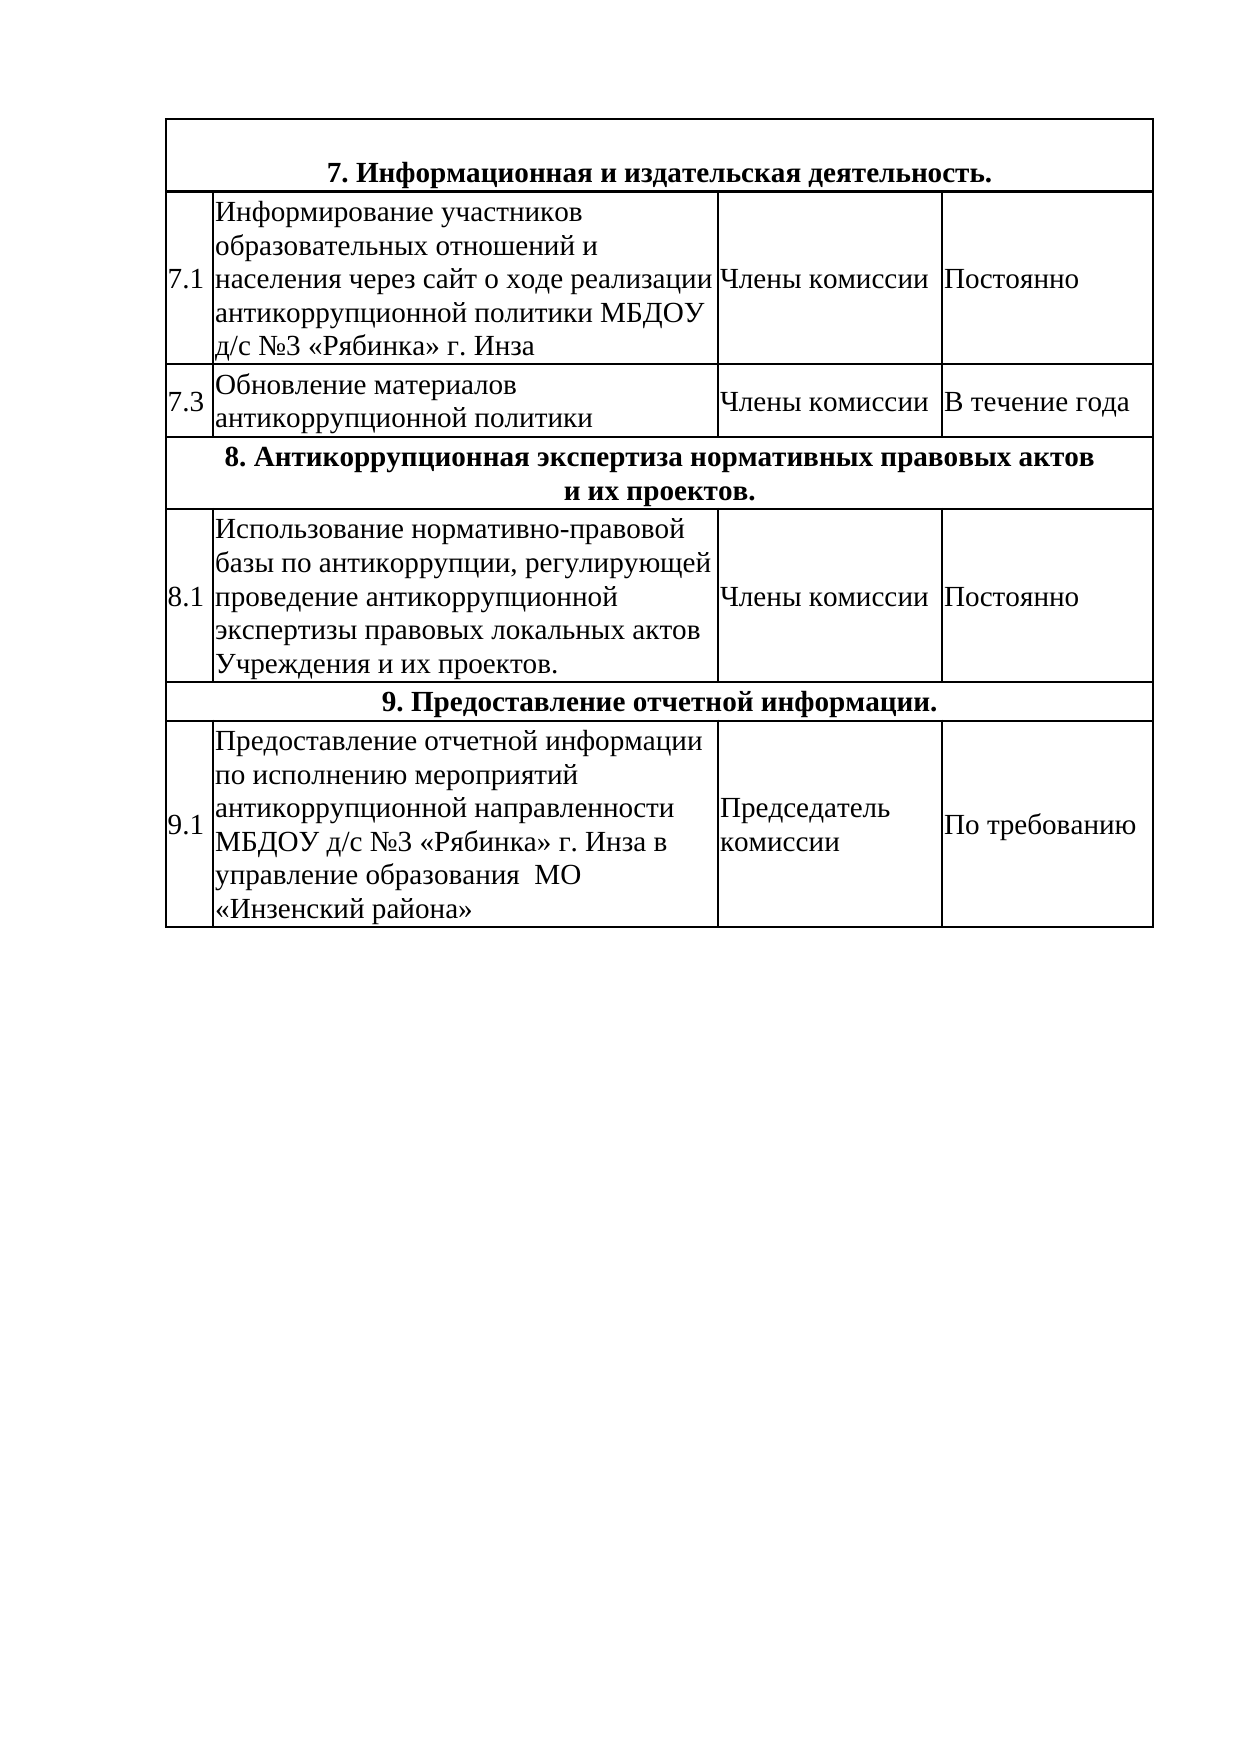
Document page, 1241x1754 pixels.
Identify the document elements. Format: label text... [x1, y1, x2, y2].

table_cell Постоянно [943, 193, 1152, 363]
table_cell 7.1 [167, 193, 212, 363]
table_cell 9.1 [167, 722, 212, 926]
table_cell 8. Антикоррупционная экспертиза нормативных правовых актов и их проектов. [167, 438, 1152, 508]
table_cell Председатель комиссии [719, 722, 941, 926]
table_cell Обновление материалов антикоррупционной политики [214, 365, 717, 436]
table_cell Члены комиссии [719, 365, 941, 436]
table_cell 7.3 [167, 365, 212, 436]
table_cell Члены комиссии [719, 193, 941, 363]
table_cell Постоянно [943, 510, 1152, 681]
table_cell Предоставление отчетной информации по исполнению мероприятий антикоррупционной направленности МБДОУ д/с №3 «Рябинка» г. Инза в управление образования МО «Инзенский района» [214, 722, 717, 926]
table_cell В течение года [943, 365, 1152, 436]
table_cell По требованию [943, 722, 1152, 926]
table_cell Использование нормативно-правовой базы по антикоррупции, регулирующей проведение антикоррупционной экспертизы правовых локальных актов Учреждения и их проектов. [214, 510, 717, 681]
table_cell 7. Информационная и издательская деятельность. [167, 120, 1152, 190]
table_cell Члены комиссии [719, 510, 941, 681]
table_cell Информирование участников образовательных отношений и населения через сайт о ходе реализации антикоррупционной политики МБДОУ д/с №3 «Рябинка» г. Инза [214, 193, 717, 363]
table_cell 8.1 [167, 510, 212, 681]
table_cell 9. Предоставление отчетной информации. [167, 683, 1152, 719]
